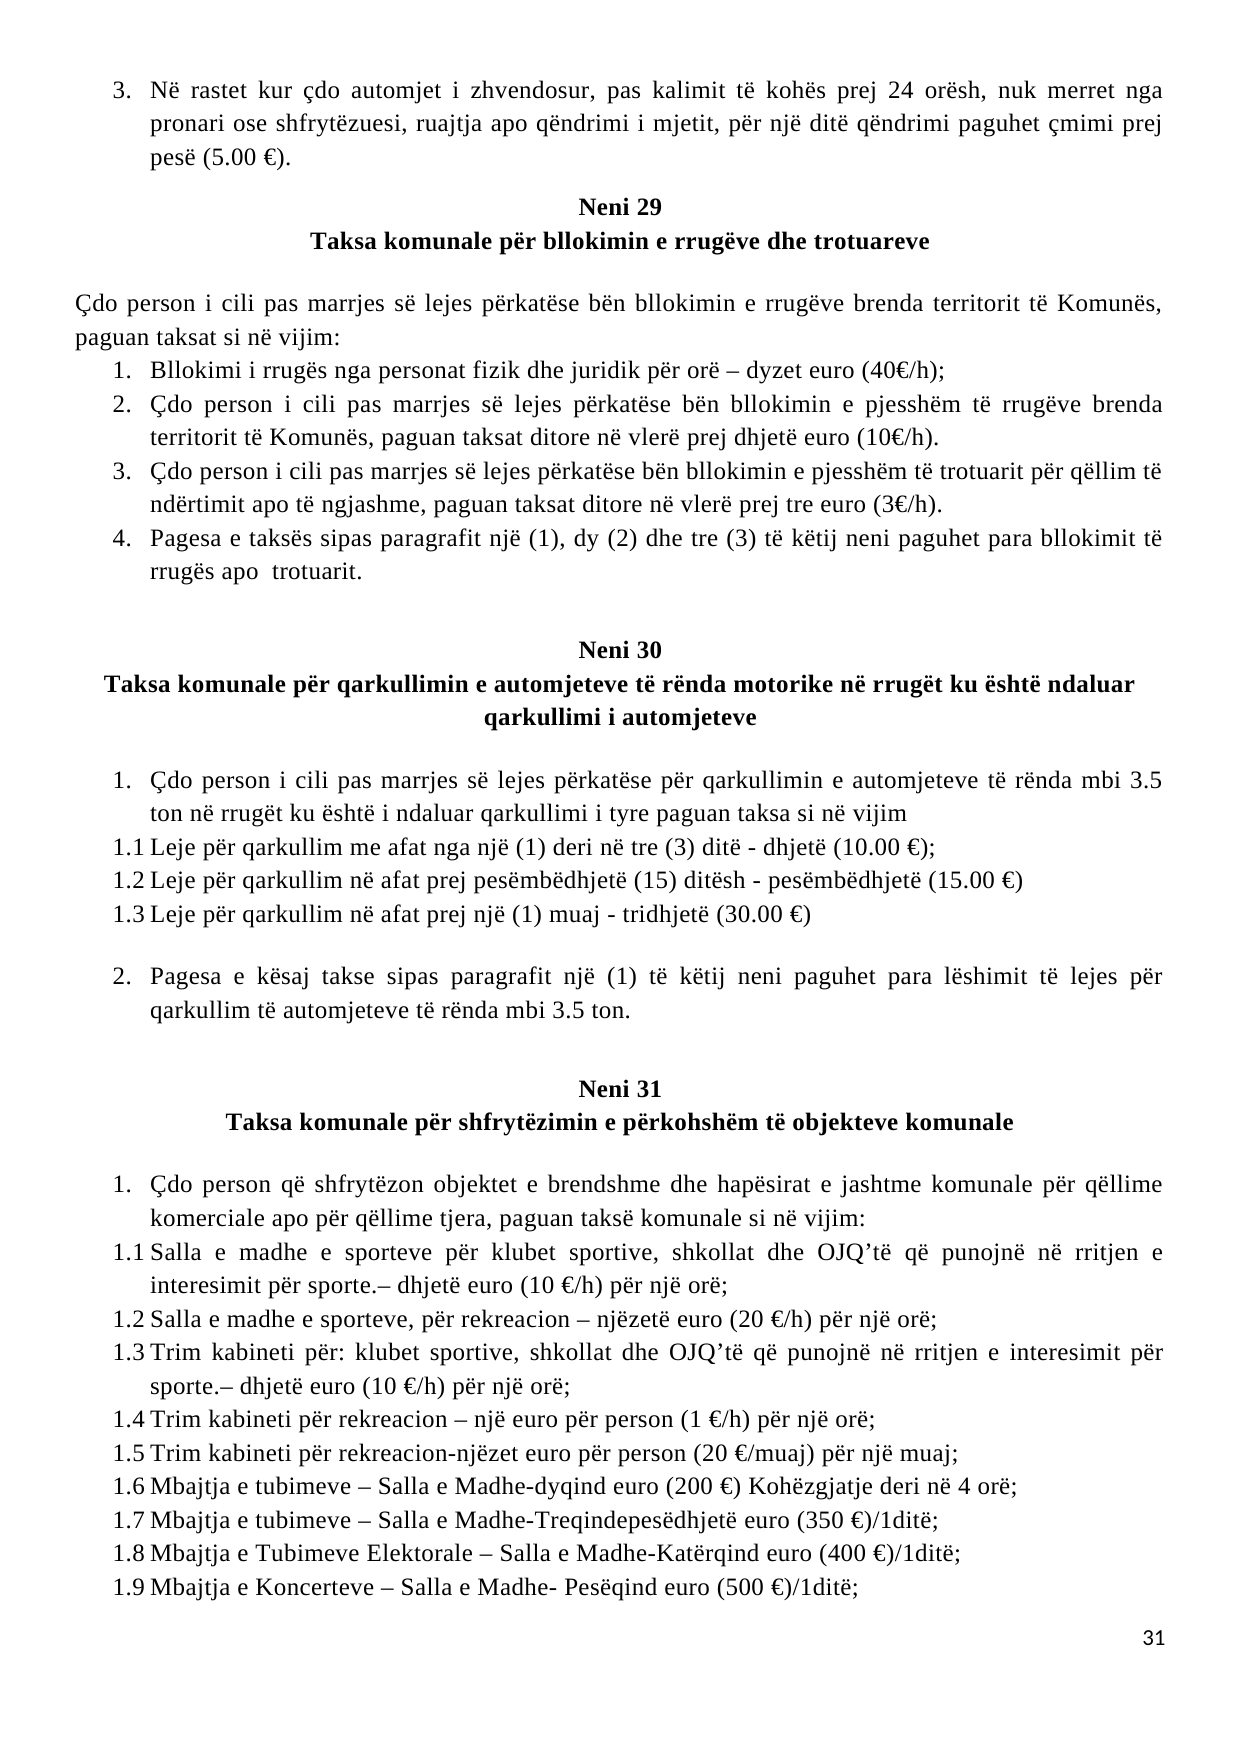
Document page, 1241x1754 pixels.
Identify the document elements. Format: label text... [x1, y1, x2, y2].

list Salla e madhe e sporteve, për rekreacion – njëzetë euro (20 €/h) për një orë; [112, 1304, 1165, 1337]
list Pagesa e taksës sipas paragrafit një (1), dy (2) dhe tre (3) të këtij neni paguhet para bllokimit të rrugës apo trotuarit. [112, 523, 1165, 590]
list Në rastet kur çdo automjet i zhvendosur, pas kalimit të kohës prej 24 orësh, nuk merret nga pronari ose shfrytëzuesi, ruajtja apo qëndrimi i mjetit, për një ditë qëndrimi paguhet çmimi prej pesë (5.00 €). [112, 75, 1165, 176]
list Mbajtja e tubimeve – Salla e Madhe-dyqind euro (200 €) Kohëzgjatje deri në 4 orë; [112, 1471, 1165, 1505]
text Neni 29 [75, 192, 1165, 226]
text Taksa komunale për shfrytëzimin e përkohshëm të objekteve komunale [75, 1107, 1165, 1141]
text Taksa komunale për bllokimin e rrugëve dhe trotuareve [75, 226, 1165, 259]
list Bllokimi i rrugës nga personat fizik dhe juridik për orë – dyzet euro (40€/h); [112, 355, 1165, 389]
list Salla e madhe e sporteve për klubet sportive, shkollat dhe OJQ’të që punojnë në rritjen e interesimit për sporte.– dhjetë euro (10 €/h) për një orë; [112, 1237, 1165, 1304]
list Çdo person i cili pas marrjes së lejes përkatëse bën bllokimin e pjesshëm të rrugëve brenda territorit të Komunës, paguan taksat ditore në vlerë prej dhjetë euro (10€/h). [112, 389, 1165, 456]
list Mbajtja e Tubimeve Elektorale – Salla e Madhe-Katërqind euro (400 €)/1ditë; [112, 1538, 1165, 1572]
list Trim kabineti për: klubet sportive, shkollat dhe OJQ’të që punojnë në rritjen e interesimit për sporte.– dhjetë euro (10 €/h) për një orë; [112, 1337, 1165, 1404]
text qarkullimi i automjeteve [75, 702, 1165, 736]
list Leje për qarkullim në afat prej një (1) muaj - tridhjetë (30.00 €) [112, 899, 1165, 932]
list Çdo person i cili pas marrjes së lejes përkatëse bën bllokimin e pjesshëm të trotuarit për qëllim të ndërtimit apo të ngjashme, paguan taksat ditore në vlerë prej tre euro (3€/h). [112, 456, 1165, 523]
text Neni 30 [75, 635, 1165, 669]
list Mbajtja e tubimeve – Salla e Madhe-Treqindepesëdhjetë euro (350 €)/1ditë; [112, 1505, 1165, 1538]
text Taksa komunale për qarkullimin e automjeteve të rënda motorike në rrugët ku është ndaluar [75, 669, 1165, 702]
list Leje për qarkullim me afat nga një (1) deri në tre (3) ditë - dhjetë (10.00 €); [112, 832, 1165, 865]
list Çdo person që shfrytëzon objektet e brendshme dhe hapësirat e jashtme komunale për qëllime komerciale apo për qëllime tjera, paguan taksë komunale si në vijim: [112, 1169, 1165, 1237]
list Pagesa e kësaj takse sipas paragrafit një (1) të këtij neni paguhet para lëshimit të lejes për qarkullim të automjeteve të rënda mbi 3.5 ton. [112, 961, 1165, 1028]
text Çdo person i cili pas marrjes së lejes përkatëse bën bllokimin e rrugëve brenda territorit të Komunës, paguan taksat si në vijim: [75, 288, 1165, 355]
list Mbajtja e Koncerteve – Salla e Madhe- Pesëqind euro (500 €)/1ditë; [112, 1572, 1165, 1606]
list Trim kabineti për rekreacion-njëzet euro për person (20 €/muaj) për një muaj; [112, 1438, 1165, 1471]
list Trim kabineti për rekreacion – një euro për person (1 €/h) për një orë; [112, 1404, 1165, 1438]
list Leje për qarkullim në afat prej pesëmbëdhjetë (15) ditësh - pesëmbëdhjetë (15.00 €) [112, 865, 1165, 899]
text Neni 31 [75, 1074, 1165, 1107]
list Çdo person i cili pas marrjes së lejes përkatëse për qarkullimin e automjeteve të rënda mbi 3.5 ton në rrugët ku është i ndaluar qarkullimi i tyre paguan taksa si në vijim [112, 765, 1165, 832]
